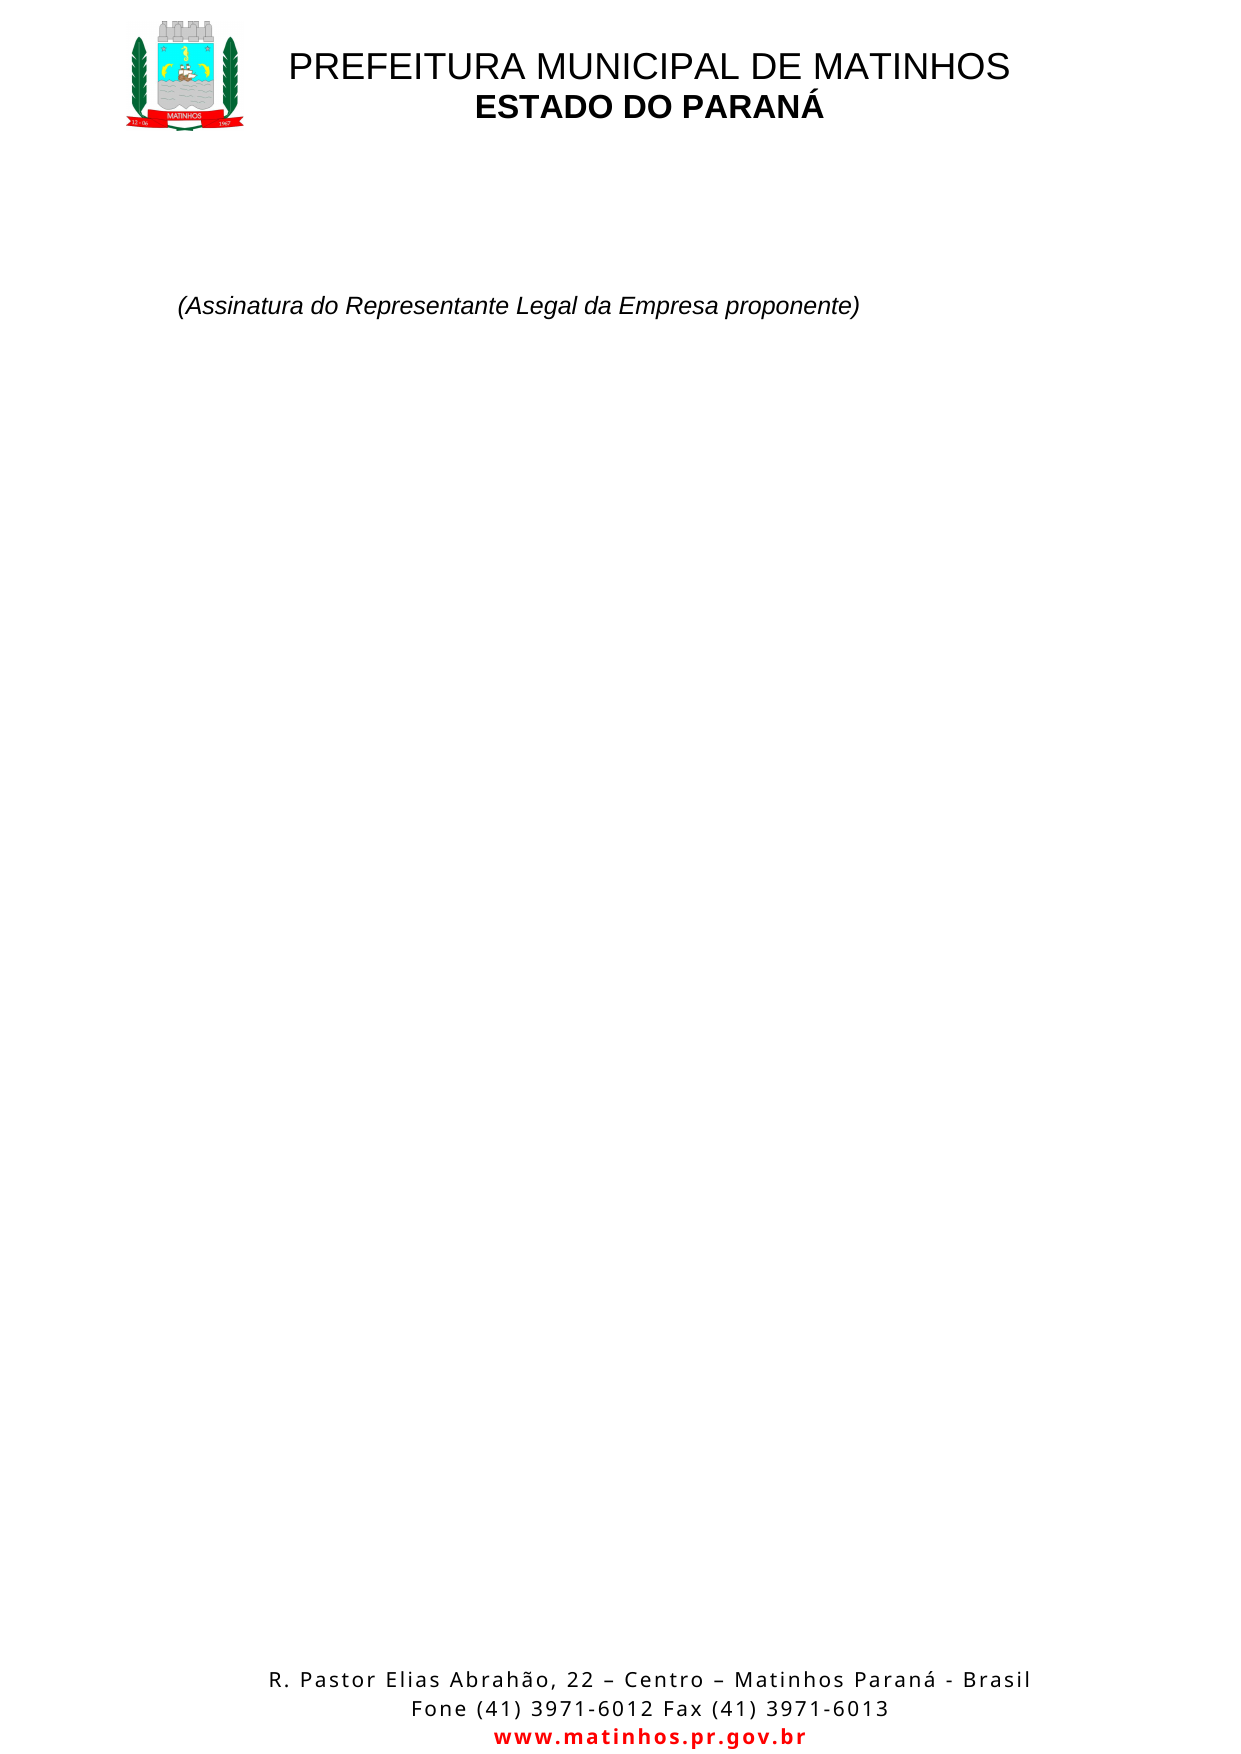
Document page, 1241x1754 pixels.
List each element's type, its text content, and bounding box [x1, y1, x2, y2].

picture [126, 21, 244, 131]
text (Assinatura do Representante Legal da Empresa proponente) [177, 291, 1122, 320]
